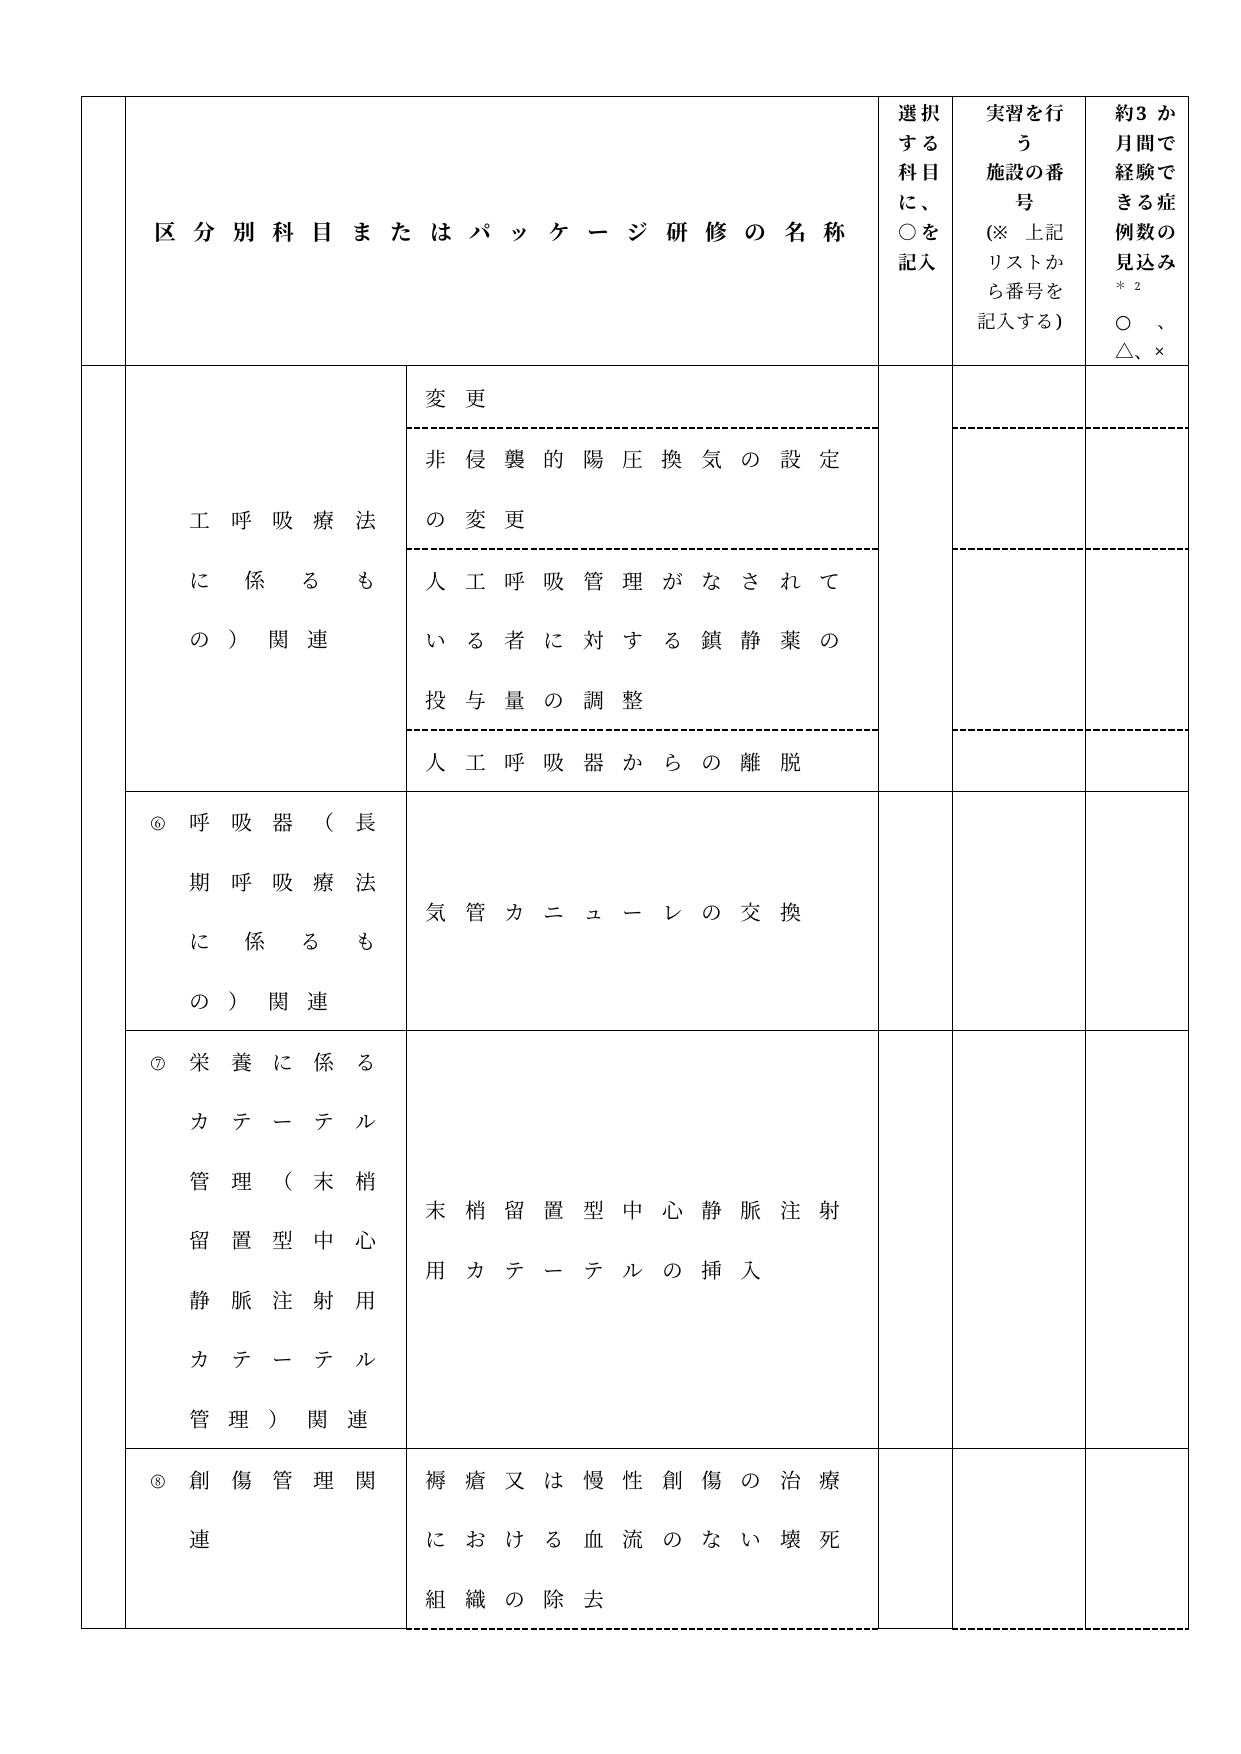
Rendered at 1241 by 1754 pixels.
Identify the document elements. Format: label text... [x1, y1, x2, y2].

table_cell [1086, 366, 1188, 427]
table_cell 気管カニューレの交換 [407, 792, 878, 1030]
table_header [82, 97, 125, 365]
table_cell [953, 427, 1085, 548]
table_cell [1086, 1031, 1188, 1448]
table_cell 褥瘡又は慢性創傷の治療における血流のない壊死組織の除去 [407, 1449, 878, 1628]
table_cell [953, 548, 1085, 729]
table_header 区分別科目またはパッケージ研修の名称 [126, 97, 878, 365]
table_cell 人工呼吸管理がなされている者に対する鎮静薬の投与量の調整 [407, 548, 878, 729]
table_cell [1086, 427, 1188, 548]
table_cell 呼吸器（長期呼吸療法に係るもの）関連 [126, 792, 406, 1030]
table_cell [953, 729, 1085, 791]
table_cell [879, 1031, 952, 1448]
table_cell 侵襲的陽圧換気の設定の変更 [407, 366, 878, 427]
table_header 実習を行う 施設の番号 (※上記リストから番号を記入する) [953, 97, 1085, 365]
table_cell 非侵襲的陽圧換気の設定の変更 [407, 427, 878, 548]
table_cell [953, 1449, 1085, 1628]
table_cell [953, 792, 1085, 1030]
table_header 約3か月間で経験できる症例数の見込み＊2 ○、△、× [1086, 97, 1188, 365]
table_cell [879, 1449, 952, 1628]
table_cell 末梢留置型中心静脈注射用カテーテルの挿入 [407, 1031, 878, 1448]
table_cell 栄養に係るカテーテル管理（末梢留置型中心静脈注射用カテーテル管理）関連 [126, 1031, 406, 1448]
table_cell [879, 792, 952, 1030]
table_header 選択する科目に、○を記入 [879, 97, 952, 365]
table_cell [1086, 792, 1188, 1030]
table_cell 呼吸器（人工呼吸療法に係るもの）関連 [126, 366, 406, 791]
table_cell 創傷管理関連 [126, 1449, 406, 1628]
table_cell [953, 366, 1085, 427]
table_cell [1086, 1449, 1188, 1628]
table_cell 人工呼吸器からの離脱 [407, 729, 878, 791]
table_cell [879, 366, 952, 791]
table_cell [953, 1031, 1085, 1448]
table_cell [1086, 548, 1188, 729]
table_cell [1086, 729, 1188, 791]
